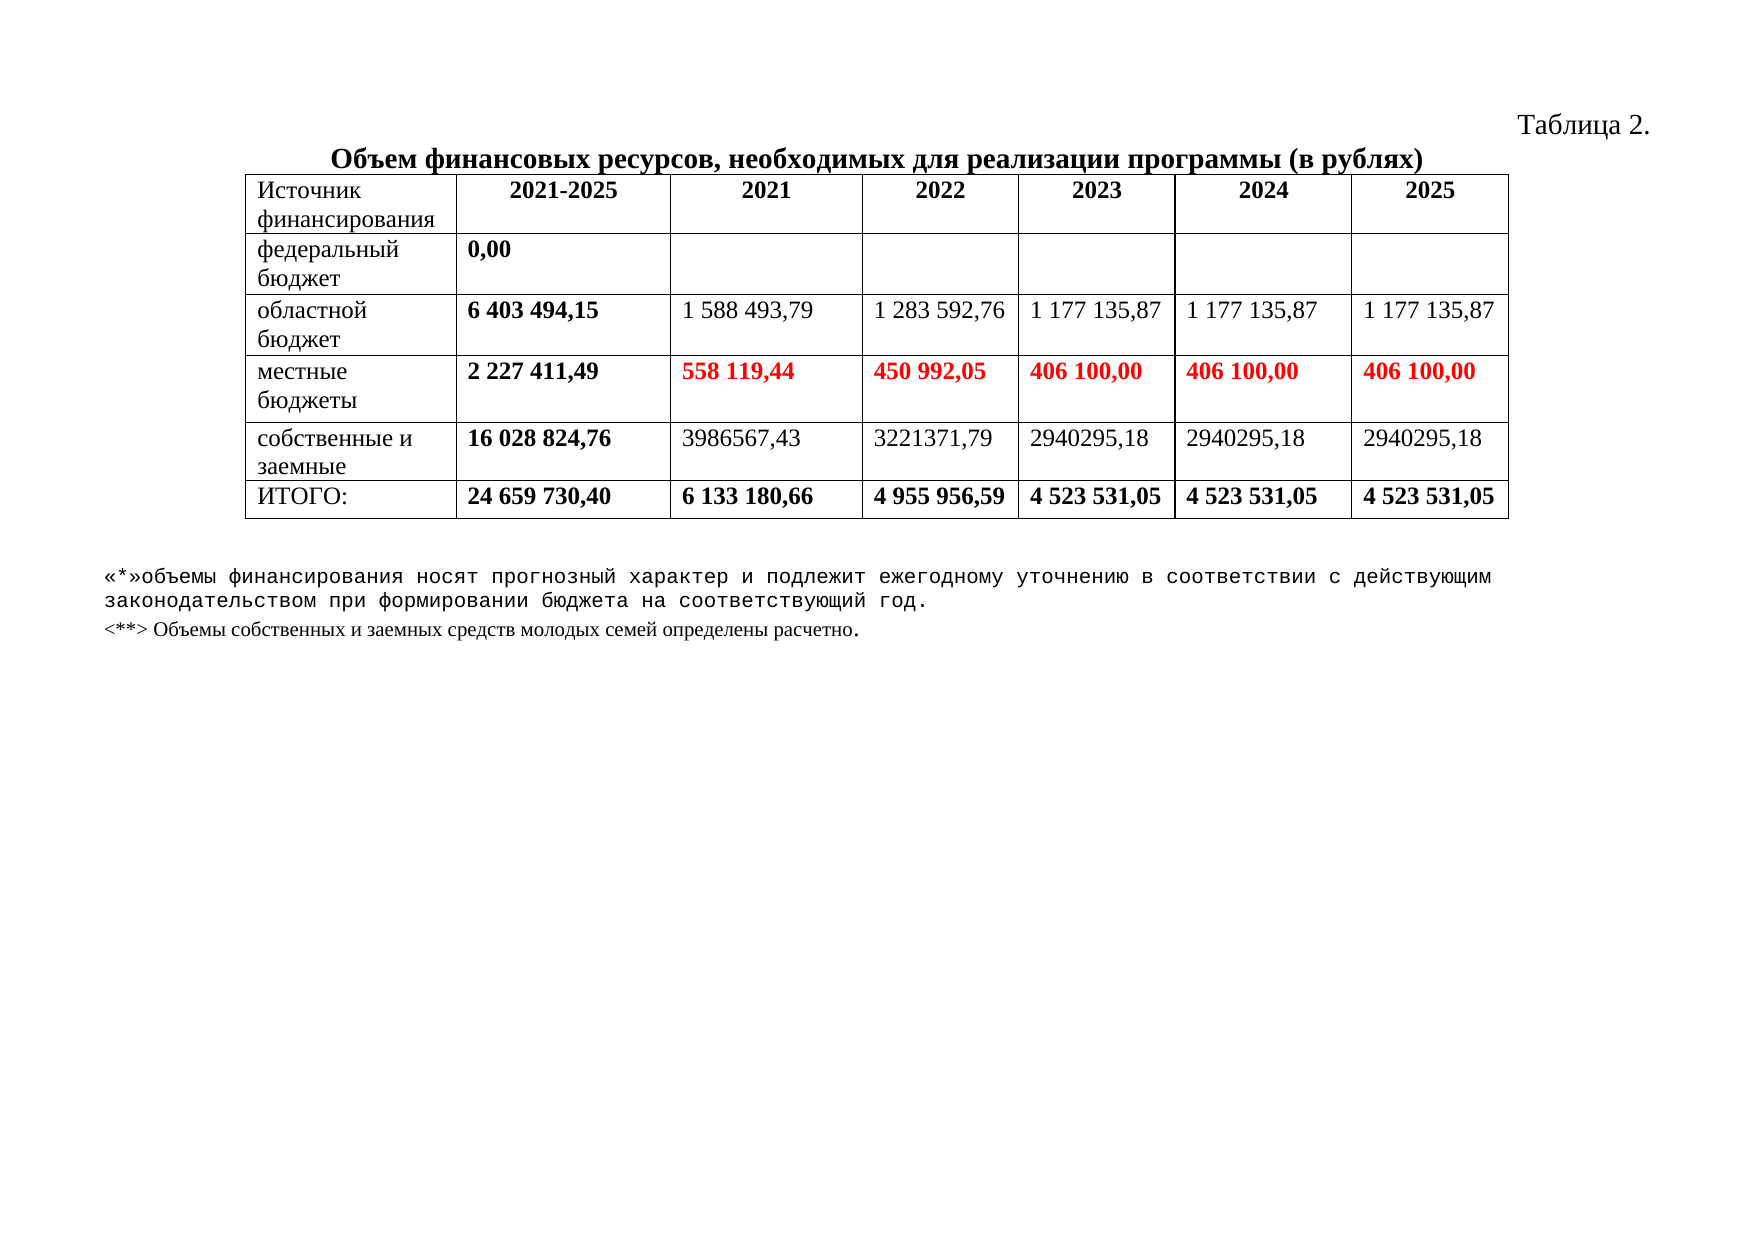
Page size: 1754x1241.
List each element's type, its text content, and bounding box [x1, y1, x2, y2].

table_cell 6 403 494,15 [457, 295, 670, 355]
table_cell 558 119,44 [671, 356, 862, 422]
table_header 2024 [1176, 175, 1351, 233]
table_cell 4 523 531,05 [1176, 481, 1351, 518]
table_cell местные бюджеты [246, 356, 456, 422]
table_cell 4 955 956,59 [863, 481, 1018, 518]
table_cell 16 028 824,76 [457, 423, 670, 480]
table_cell 450 992,05 [863, 356, 1018, 422]
table_cell областной бюджет [246, 295, 456, 355]
table_cell [1019, 234, 1174, 294]
table_cell 1 283 592,76 [863, 295, 1018, 355]
table_cell 1 177 135,87 [1176, 295, 1351, 355]
table_cell 1 177 135,87 [1019, 295, 1174, 355]
table_cell 1 177 135,87 [1352, 295, 1508, 355]
table_cell [671, 234, 862, 294]
table_header 2025 [1352, 175, 1508, 233]
table_cell 4 523 531,05 [1352, 481, 1508, 518]
table_cell ИТОГО: [246, 481, 456, 518]
text Объем финансовых ресурсов, необходимых для реализации программы (в рублях) [103, 141, 1651, 174]
table_cell 2 227 411,49 [457, 356, 670, 422]
table_cell 4 523 531,05 [1019, 481, 1174, 518]
text Таблица 2. [103, 107, 1651, 141]
table_cell 6 133 180,66 [671, 481, 862, 518]
table_cell собственные и заемные [246, 423, 456, 480]
table_header 2023 [1019, 175, 1174, 233]
table_cell [1176, 234, 1351, 294]
table_cell 406 100,00 [1176, 356, 1351, 422]
table_cell 0,00 [457, 234, 670, 294]
text «*»объемы финансирования носят прогнозный характер и подлежит ежегодному уточнению в соответствии с действующим законодательством при формировании бюджета на соответствующий год. [103, 566, 1651, 613]
table_cell 24 659 730,40 [457, 481, 670, 518]
table_cell [1352, 234, 1508, 294]
text <**> Объемы собственных и заемных средств молодых семей определены расчетно. [103, 613, 1651, 642]
table_header 2021 [671, 175, 862, 233]
table_cell 2940295,18 [1019, 423, 1174, 480]
table_cell федеральный бюджет [246, 234, 456, 294]
table_header 2022 [863, 175, 1018, 233]
table_cell 2940295,18 [1352, 423, 1508, 480]
table_cell 1 588 493,79 [671, 295, 862, 355]
table_cell [863, 234, 1018, 294]
table_header 2021-2025 [457, 175, 670, 233]
table_cell 406 100,00 [1352, 356, 1508, 422]
table_cell 3221371,79 [863, 423, 1018, 480]
table_header Источник финансирования [246, 175, 456, 233]
table_cell 3986567,43 [671, 423, 862, 480]
table_cell 2940295,18 [1176, 423, 1351, 480]
table_cell 406 100,00 [1019, 356, 1174, 422]
